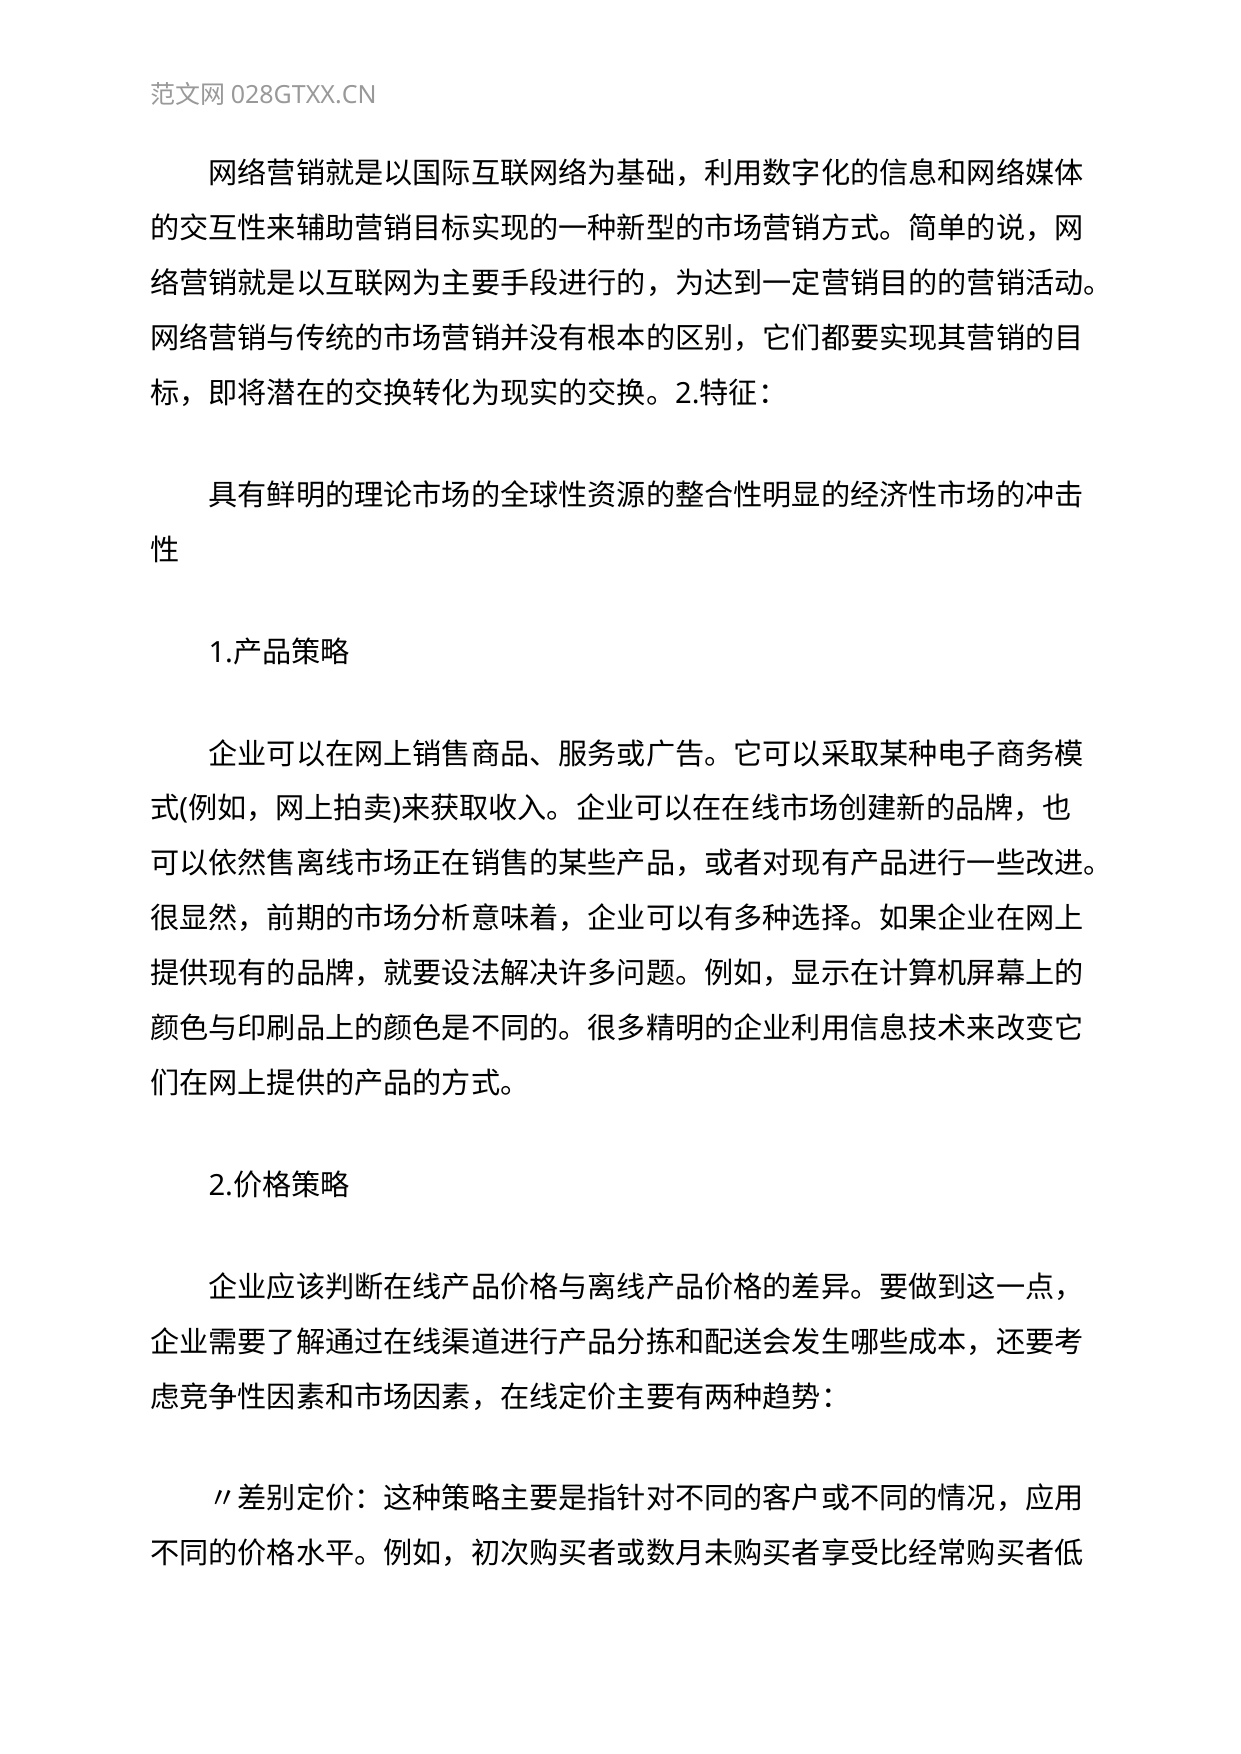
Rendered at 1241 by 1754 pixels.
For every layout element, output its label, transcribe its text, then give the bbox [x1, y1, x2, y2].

text 企业可以在网上销售商品、服务或广告。它可以采取某种电子商务模式(例如，网上拍卖)来获取收入。企业可以在在线市场创建新的品牌，也可以依然售离线市场正在销售的某些产品，或者对现有产品进行一些改进。很显然，前期的市场分析意味着，企业可以有多种选择。如果企业在网上提供现有的品牌，就要设法解决许多问题。例如，显示在计算机屏幕上的颜色与印刷品上的颜色是不同的。很多精明的企业利用信息技术来改变它们在网上提供的产品的方式。 [150, 730, 1090, 1102]
text 1.产品策略 [150, 628, 1090, 671]
text 网络营销就是以国际互联网络为基础，利用数字化的信息和网络媒体的交互性来辅助营销目标实现的一种新型的市场营销方式。简单的说，网络营销就是以互联网为主要手段进行的，为达到一定营销目的的营销活动。网络营销与传统的市场营销并没有根本的区别，它们都要实现其营销的目标，即将潜在的交换转化为现实的交换。2.特征： [150, 150, 1090, 412]
text 2.价格策略 [150, 1161, 1090, 1204]
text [150, 1475, 1090, 1572]
text 具有鲜明的理论市场的全球性资源的整合性明显的经济性市场的冲击性 [150, 472, 1090, 569]
text 企业应该判断在线产品价格与离线产品价格的差异。要做到这一点，企业需要了解通过在线渠道进行产品分拣和配送会发生哪些成本，还要考虑竞争性因素和市场因素，在线定价主要有两种趋势： [150, 1263, 1090, 1416]
